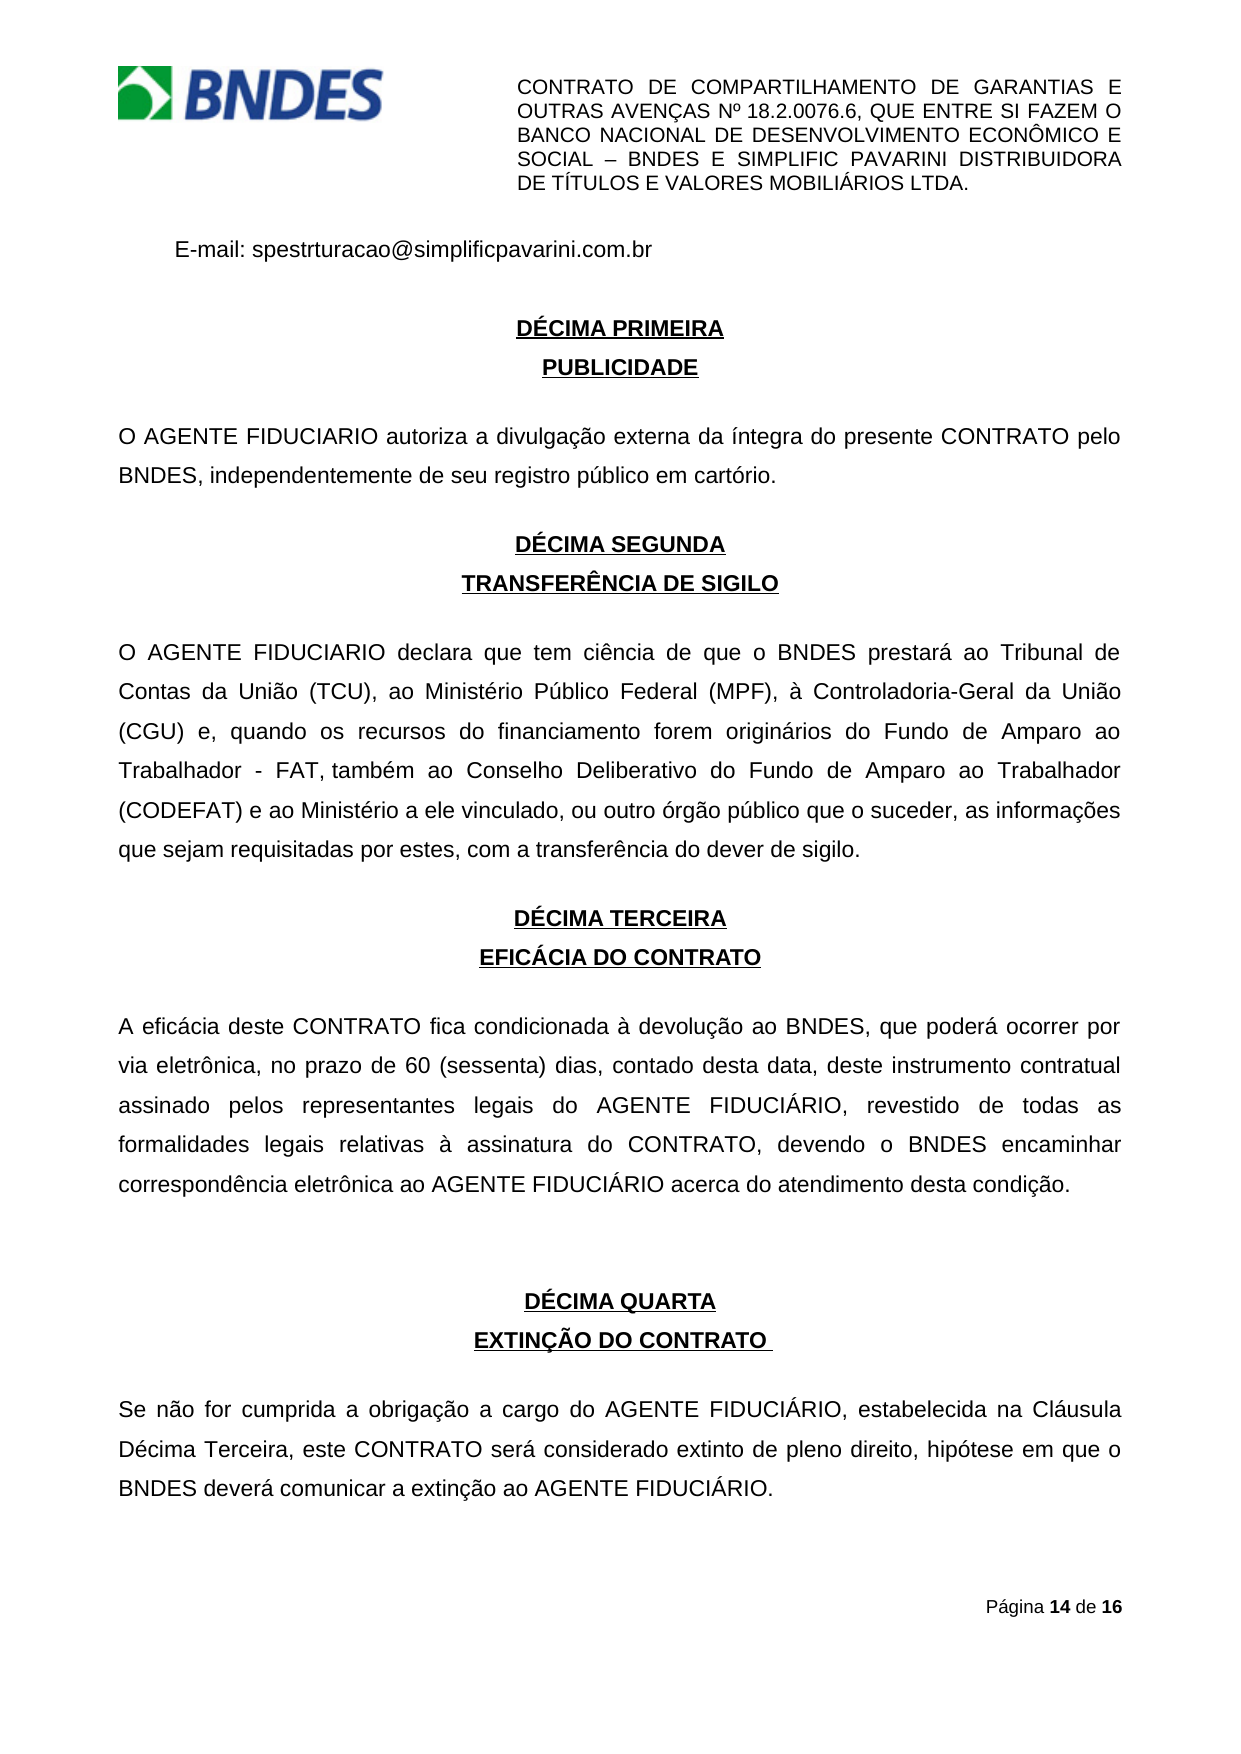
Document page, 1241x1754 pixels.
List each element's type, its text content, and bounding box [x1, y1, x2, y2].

text Se não for cumprida a obrigação a cargo do AGENTE FIDUCIÁRIO, estabelecida na Cláusula Décima Terceira, este CONTRATO será considerado extinto de pleno direito, hipótese em que o BNDES deverá comunicar a extinção ao AGENTE FIDUCIÁRIO. [118, 1396, 1122, 1501]
text TRANSFERÊNCIA DE SIGILO [118, 570, 1122, 597]
text DÉCIMA QUARTA [118, 1288, 1122, 1314]
text E-mail: spestrturacao@simplificpavarini.com.br [174, 236, 1122, 262]
text A eficácia deste CONTRATO fica condicionada à devolução ao BNDES, que poderá ocorrer por via eletrônica, no prazo de 60 (sessenta) dias, contado desta data, deste instrumento contratual assinado pelos representantes legais do AGENTE FIDUCIÁRIO, revestido de todas as formalidades legais relativas à assinatura do CONTRATO, devendo o BNDES encaminhar correspondência eletrônica ao AGENTE FIDUCIÁRIO acerca do atendimento desta condição. [118, 1013, 1122, 1197]
text PUBLICIDADE [118, 354, 1122, 380]
text O AGENTE FIDUCIARIO declara que tem ciência de que o BNDES prestará ao Tribunal de Contas da União (TCU), ao Ministério Público Federal (MPF), à Controladoria-Geral da União (CGU) e, quando os recursos do financiamento forem originários do Fundo de Amparo ao Trabalhador - FAT, também ao Conselho Deliberativo do Fundo de Amparo ao Trabalhador (CODEFAT) e ao Ministério a ele vinculado, ou outro órgão público que o suceder, as informações que sejam requisitadas por estes, com a transferência do dever de sigilo. [118, 639, 1122, 863]
text EFICÁCIA DO CONTRATO [118, 944, 1122, 971]
text DÉCIMA TERCEIRA [118, 905, 1122, 931]
text DÉCIMA SEGUNDA [118, 531, 1122, 557]
picture [118, 66, 385, 123]
text EXTINÇÃO DO CONTRATO [118, 1327, 1122, 1354]
text O AGENTE FIDUCIARIO autoriza a divulgação externa da íntegra do presente CONTRATO pelo BNDES, independentemente de seu registro público em cartório. [118, 423, 1122, 488]
text DÉCIMA PRIMEIRA [118, 314, 1122, 341]
